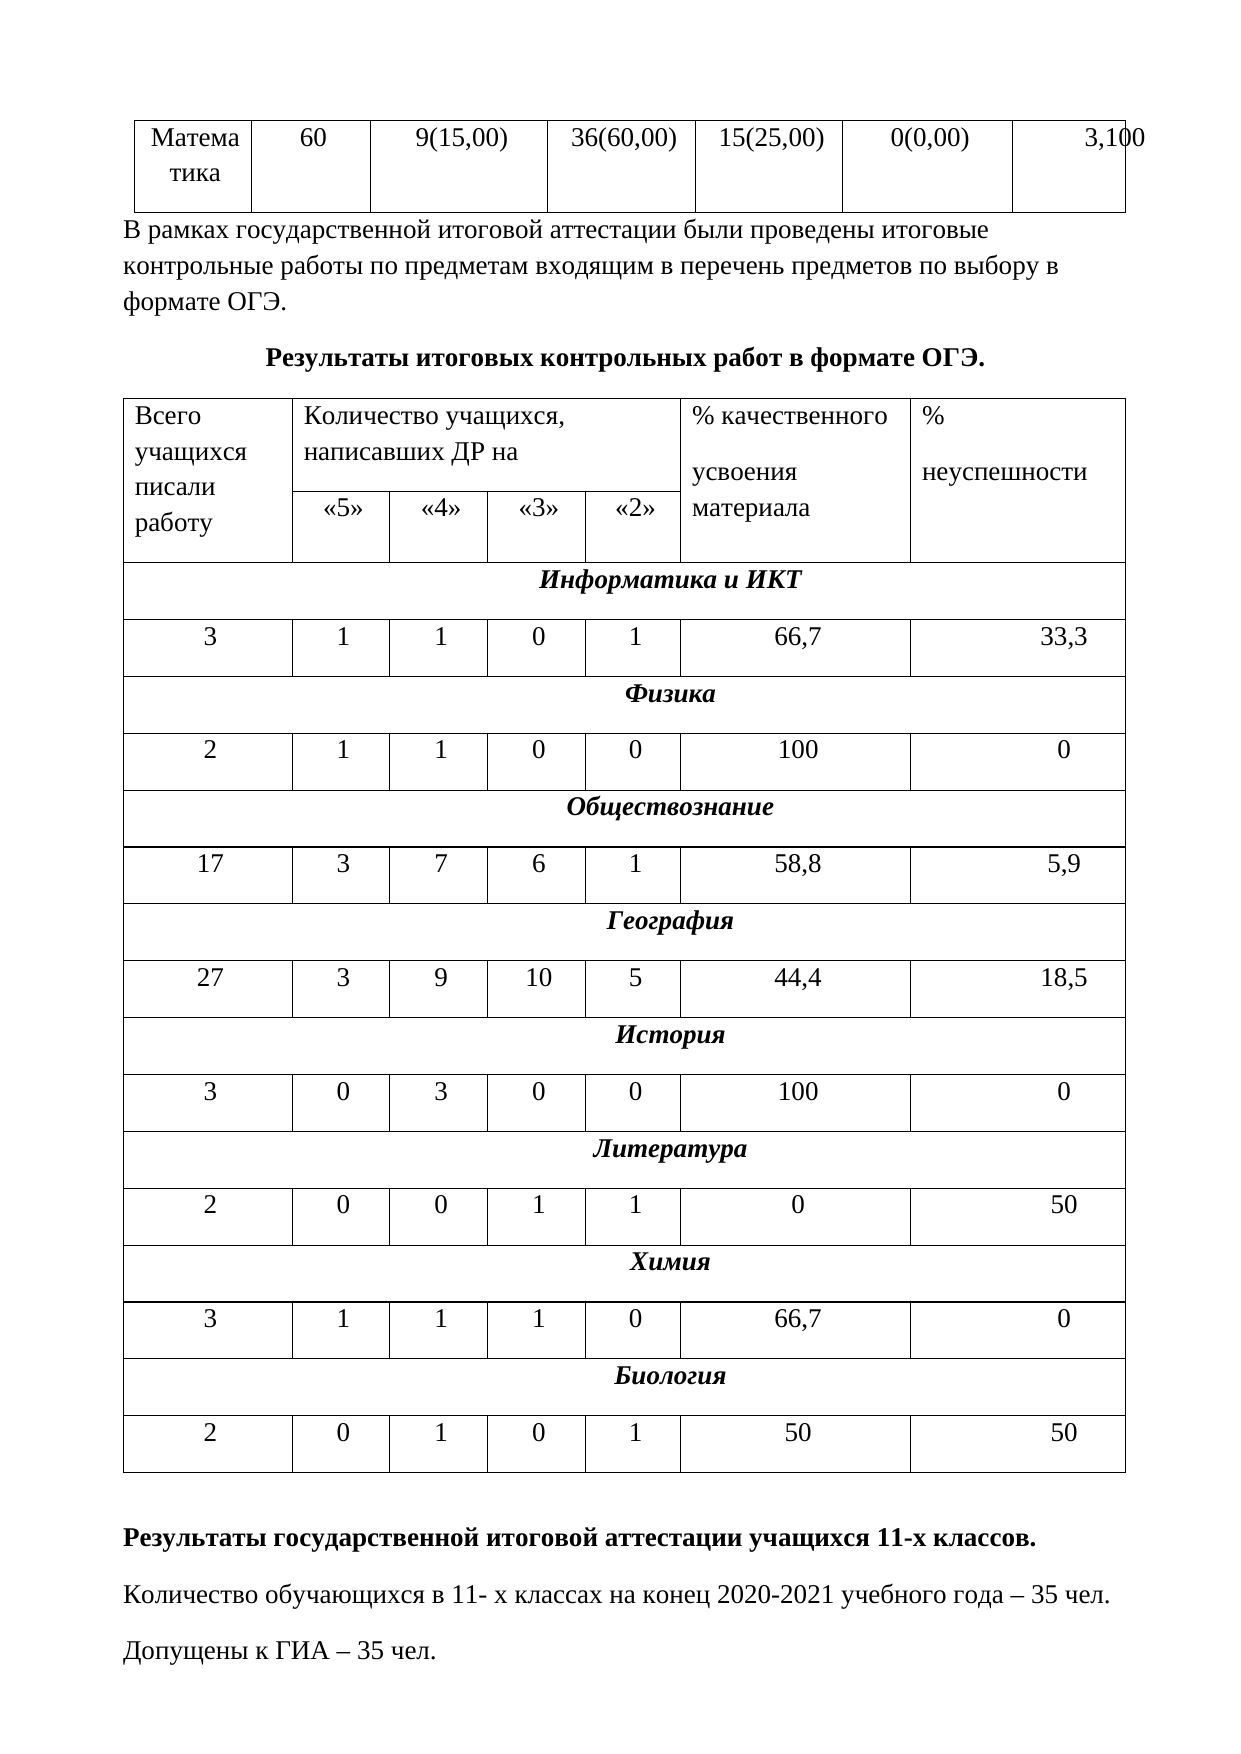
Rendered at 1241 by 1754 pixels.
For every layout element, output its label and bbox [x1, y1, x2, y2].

table_header [121, 118, 1125, 1692]
